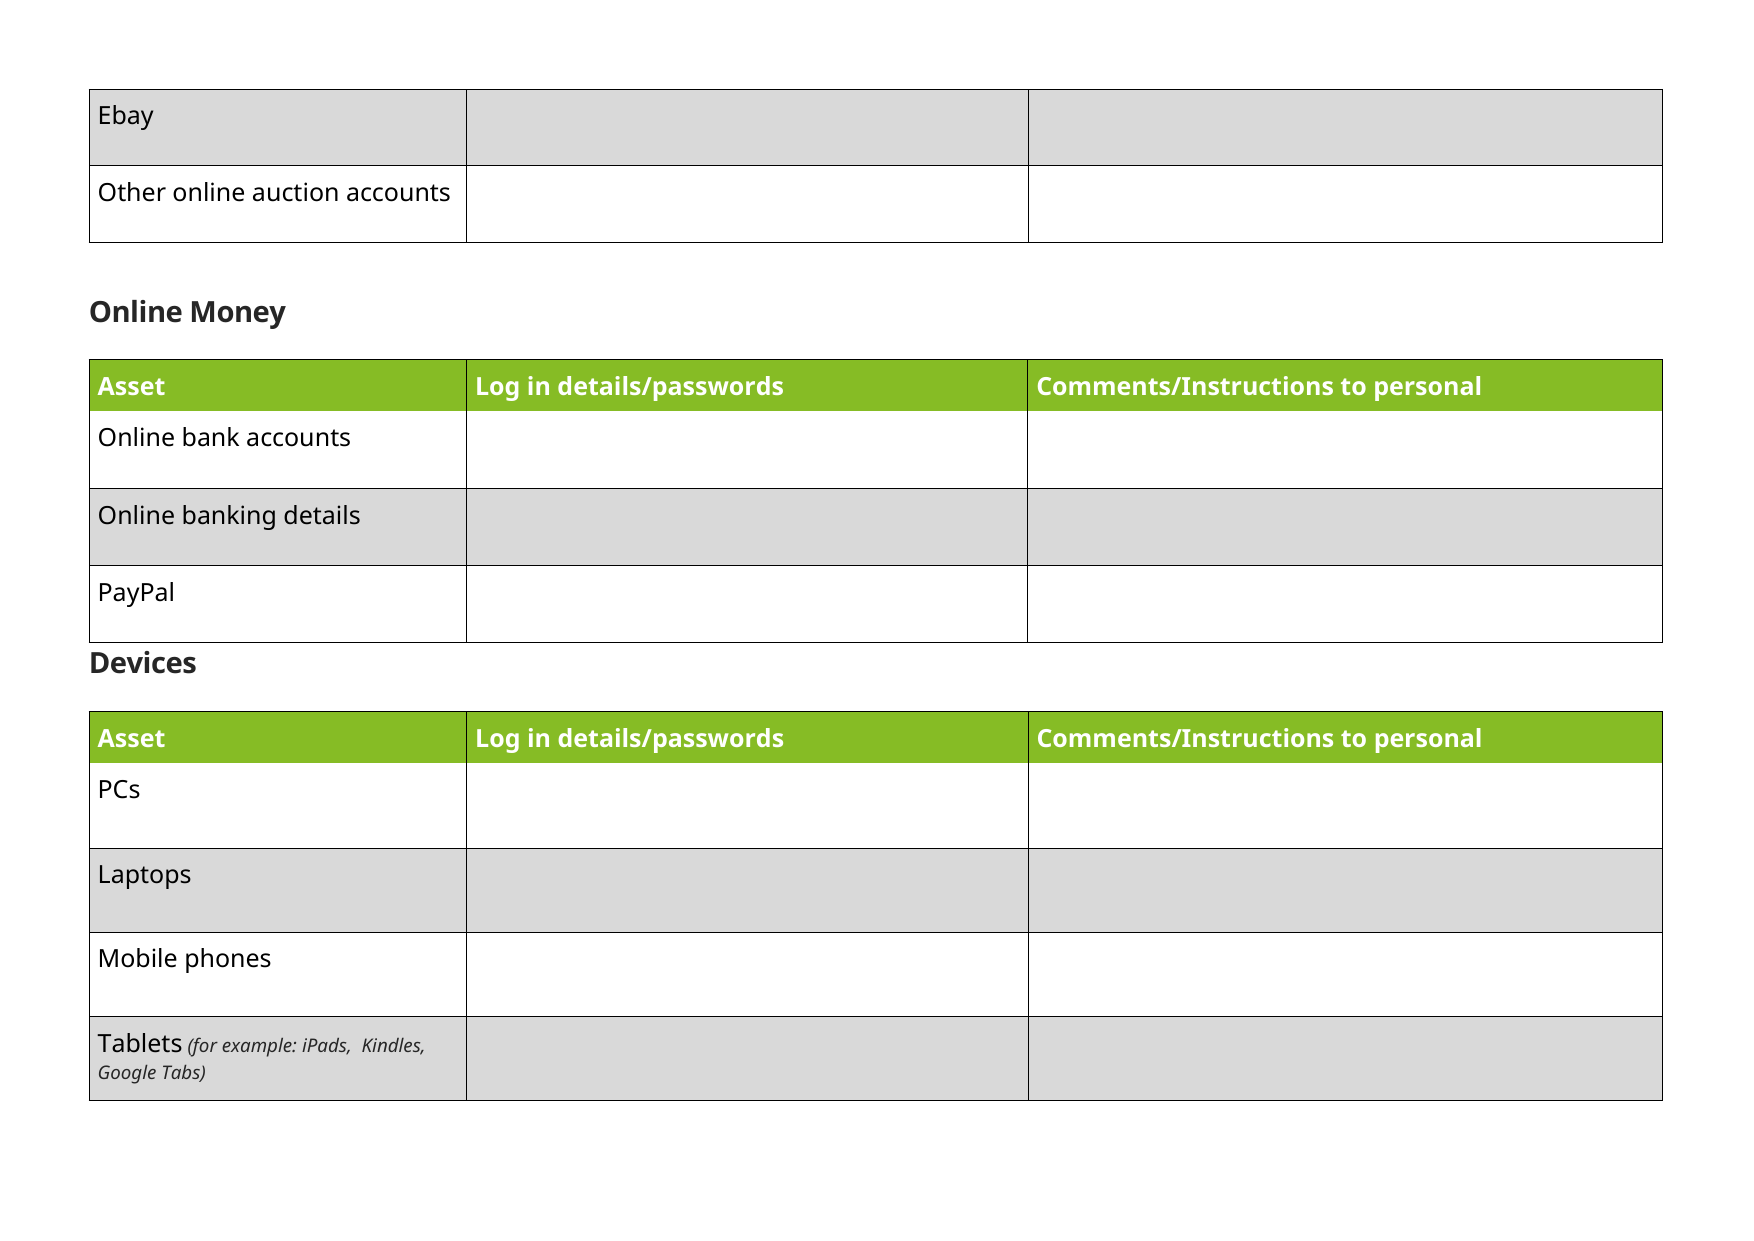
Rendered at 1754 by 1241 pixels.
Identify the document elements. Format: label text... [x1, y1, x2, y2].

table_cell Other online auction accounts [90, 166, 466, 242]
table_cell [1029, 849, 1662, 932]
table_header Comments/Instructions to personal representatives [1029, 712, 1662, 763]
table_cell [467, 933, 1028, 1016]
table_cell Ebay [90, 90, 466, 165]
table_cell [467, 566, 1027, 642]
table_cell [467, 1017, 1028, 1100]
table_header Asset [90, 360, 466, 411]
table_cell [1028, 489, 1662, 565]
table_cell PayPal [90, 566, 466, 642]
table_cell [1029, 90, 1662, 165]
table_cell [1029, 763, 1662, 847]
table_cell Mobile phones [90, 933, 466, 1016]
table_cell Online banking details [90, 489, 466, 565]
table_header Log in details/passwords [467, 712, 1028, 763]
table_cell [1029, 166, 1662, 242]
table_cell [1029, 933, 1662, 1016]
text Online Money [89, 291, 1665, 331]
table_cell [1028, 566, 1662, 642]
table_cell Laptops [90, 849, 466, 932]
table_cell [467, 90, 1028, 165]
table_cell [467, 489, 1027, 565]
table_cell [467, 763, 1028, 847]
table_header Log in details/passwords [467, 360, 1027, 411]
table_cell [467, 166, 1028, 242]
table_cell Tablets (for example: iPads, Kindles, Google Tabs) [90, 1017, 466, 1100]
table_cell Online bank accounts [90, 411, 466, 488]
table_cell [467, 411, 1027, 488]
table_cell [1029, 1017, 1662, 1100]
table_cell [1028, 411, 1662, 488]
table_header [1028, 360, 1662, 411]
table_header Asset [90, 712, 466, 763]
text Devices [89, 643, 1665, 682]
table_cell PCs [90, 763, 466, 847]
table_cell [467, 849, 1028, 932]
